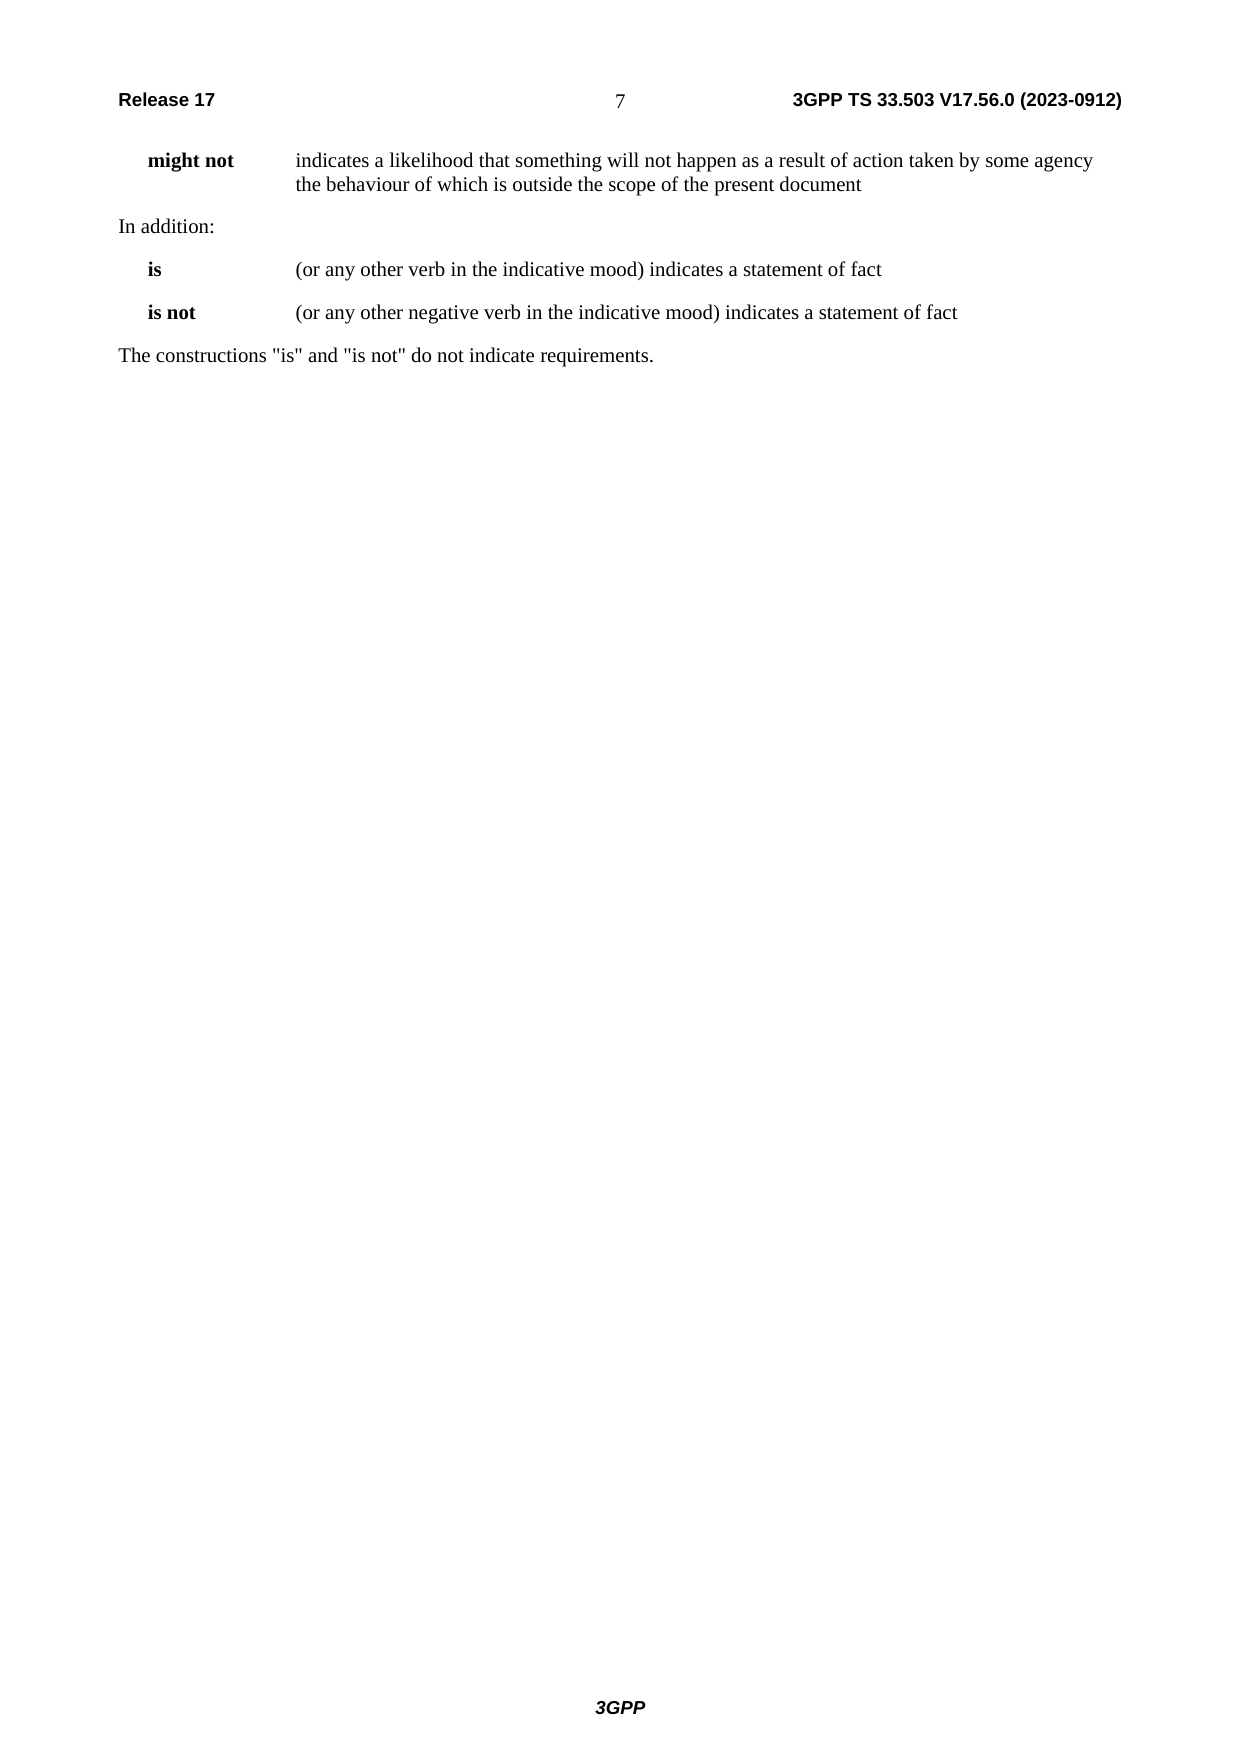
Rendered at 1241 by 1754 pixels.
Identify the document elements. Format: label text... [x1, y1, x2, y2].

text might not indicates a likelihood that something will not happen as a result of action taken by some agency the behaviour of which is outside the scope of the present document [148, 147, 1122, 196]
text The constructions "is" and "is not" do not indicate requirements. [118, 343, 1122, 367]
text is not (or any other negative verb in the indicative mood) indicates a statement of fact [148, 300, 1122, 324]
text is (or any other verb in the indicative mood) indicates a statement of fact [148, 257, 1122, 281]
text In addition: [118, 214, 1122, 238]
